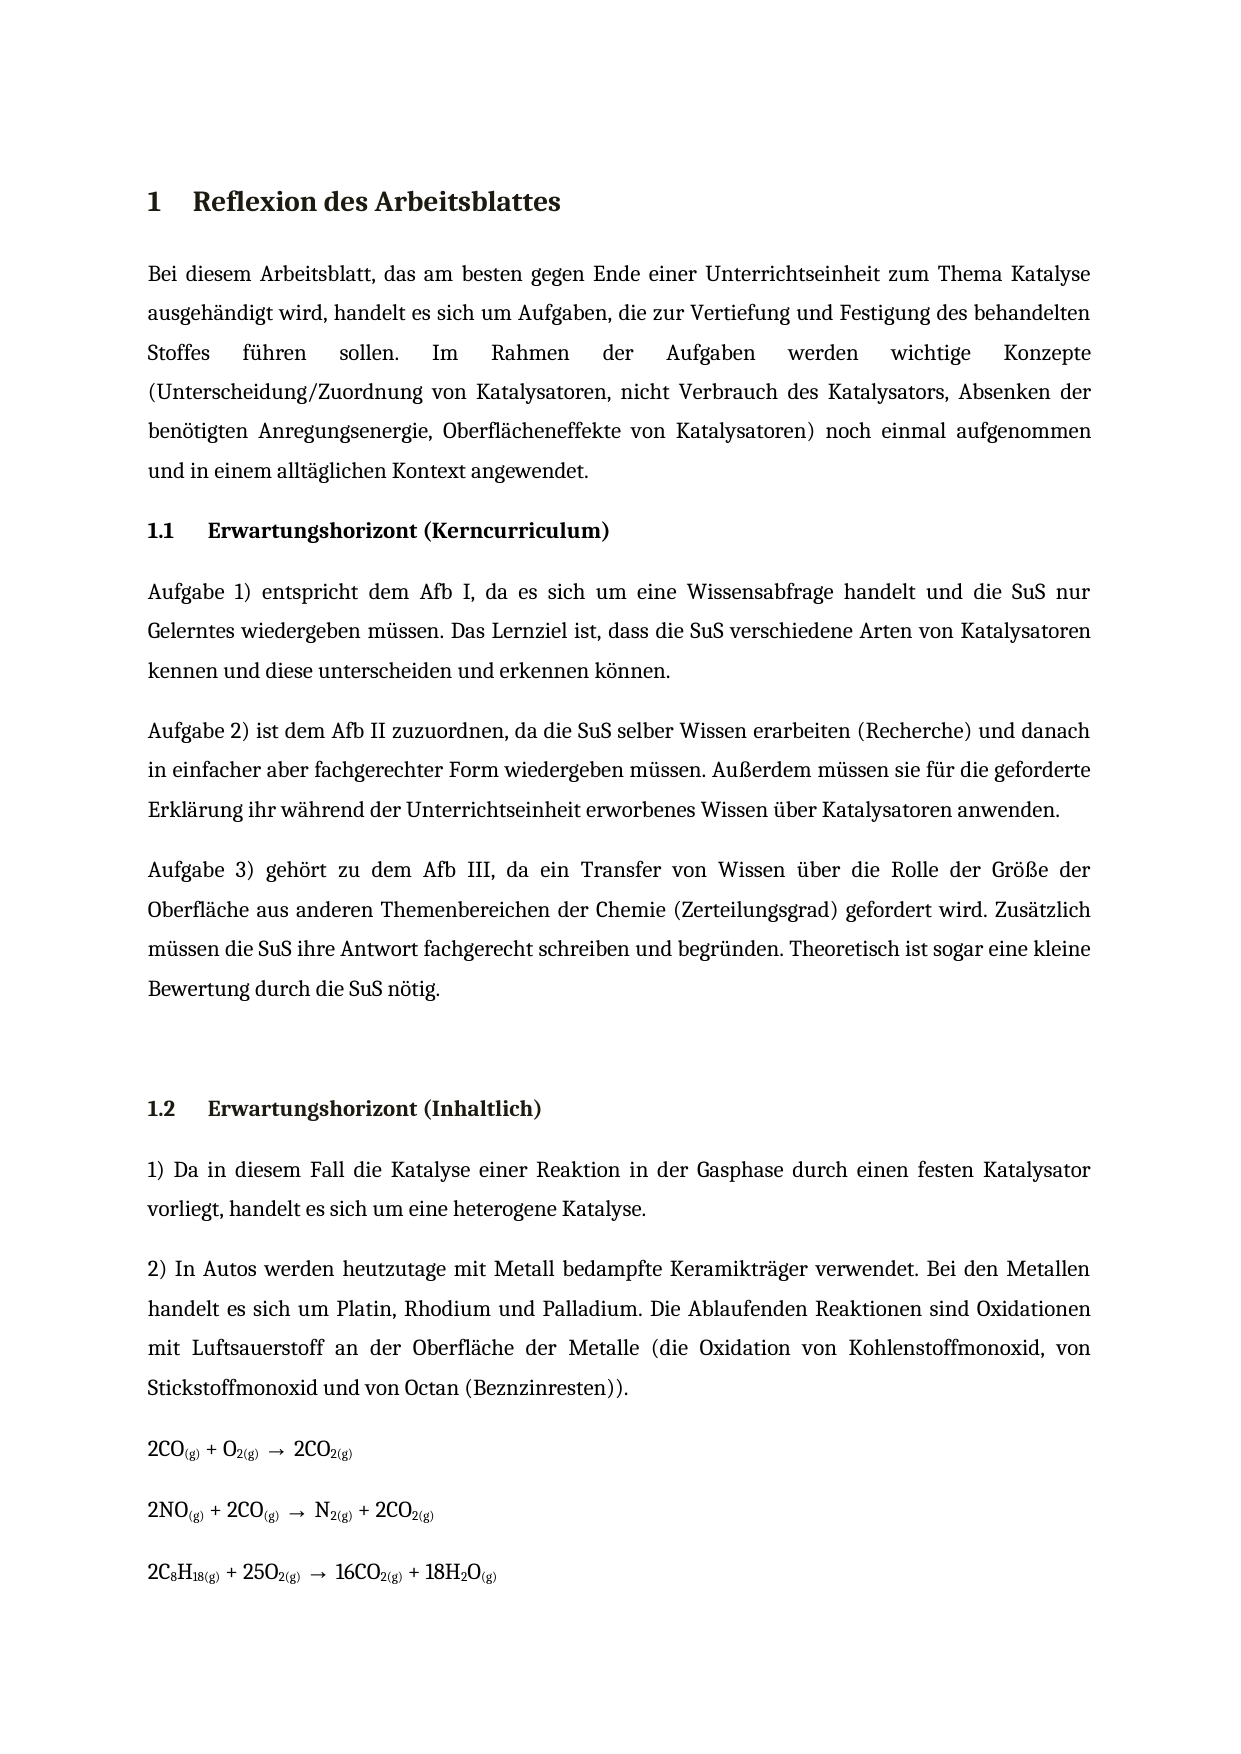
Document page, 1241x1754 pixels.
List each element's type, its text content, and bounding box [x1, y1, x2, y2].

subtitle Reflexion des Arbeitsblattes [148, 185, 1093, 219]
text 1) Da in diesem Fall die Katalyse einer Reaktion in der Gasphase durch einen festen Katalysator vorliegt, handelt es sich um eine heterogene Katalyse. [148, 1156, 1093, 1222]
text 2NO(g) + 2CO(g) N2(g) + 2CO2(g) [148, 1496, 1093, 1524]
subtitle Erwartungshorizont (Inhaltlich) [148, 1096, 1093, 1122]
text Bei diesem Arbeitsblatt, das am besten gegen Ende einer Unterrichtseinheit zum Thema Katalyse ausgehändigt wird, handelt es sich um Aufgaben, die zur Vertiefung und Festigung des behandelten Stoffes führen sollen. Im Rahmen der Aufgaben werden wichtige Konzepte (Unterscheidung/Zuordnung von Katalysatoren, nicht Verbrauch des Katalysators, Absenken der benötigten Anregungsenergie, Oberflächeneffekte von Katalysatoren) noch einmal aufgenommen und in einem alltäglichen Kontext angewendet. [148, 260, 1093, 484]
text Aufgabe 1) entspricht dem Afb I, da es sich um eine Wissensabfrage handelt und die SuS nur Gelerntes wiedergeben müssen. Das Lernziel ist, dass die SuS verschiedene Arten von Katalysatoren kennen und diese unterscheiden und erkennen können. [148, 578, 1093, 684]
text 2) In Autos werden heutzutage mit Metall bedampfte Keramikträger verwendet. Bei den Metallen handelt es sich um Platin, Rhodium und Palladium. Die Ablaufenden Reaktionen sind Oxidationen mit Luftsauerstoff an der Oberfläche der Metalle (die Oxidation von Kohlenstoffmonoxid, von Stickstoffmonoxid und von Octan (Beznzinresten)). [148, 1256, 1093, 1401]
text Aufgabe 2) ist dem Afb II zuzuordnen, da die SuS selber Wissen erarbeiten (Recherche) und danach in einfacher aber fachgerechter Form wiedergeben müssen. Außerdem müssen sie für die geforderte Erklärung ihr während der Unterrichtseinheit erworbenes Wissen über Katalysatoren anwenden. [148, 718, 1093, 823]
subtitle Erwartungshorizont (Kerncurriculum) [148, 518, 1093, 544]
text Aufgabe 3) gehört zu dem Afb III, da ein Transfer von Wissen über die Rolle der Größe der Oberfläche aus anderen Themenbereichen der Chemie (Zerteilungsgrad) gefordert wird. Zusätzlich müssen die SuS ihre Antwort fachgerecht schreiben und begründen. Theoretisch ist sogar eine kleine Bewertung durch die SuS nötig. [148, 857, 1093, 1002]
text 2C8H18(g) + 25O2(g) 16CO2(g) + 18H2O(g) [148, 1558, 1093, 1586]
text 2CO(g) + O2(g) 2CO2(g) [148, 1435, 1093, 1462]
